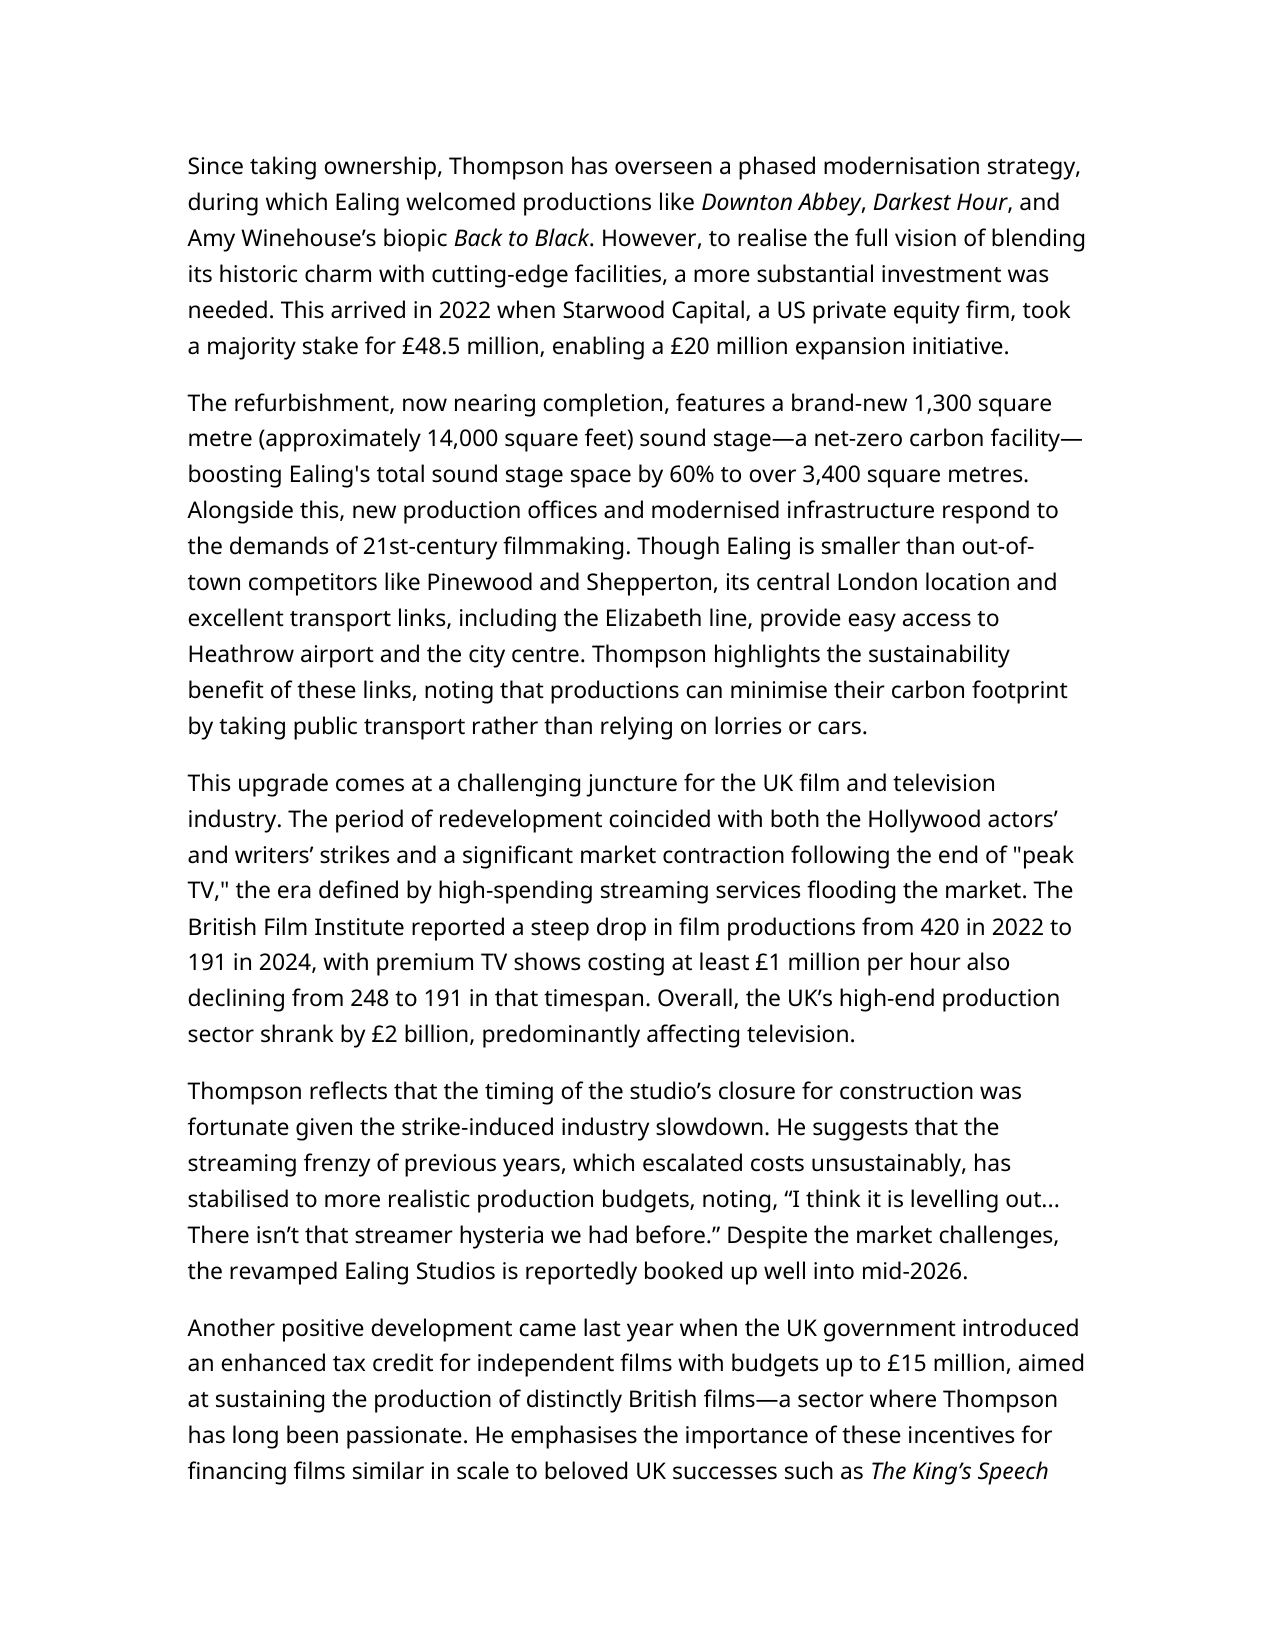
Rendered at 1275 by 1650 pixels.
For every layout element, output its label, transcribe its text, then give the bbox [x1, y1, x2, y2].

text Since taking ownership, Thompson has overseen a phased modernisation strategy, during which Ealing welcomed productions like Downton Abbey, Darkest Hour, and Amy Winehouse’s biopic Back to Black. However, to realise the full vision of blending its historic charm with cutting-edge facilities, a more substantial investment was needed. This arrived in 2022 when Starwood Capital, a US private equity firm, took a majority stake for £48.5 million, enabling a £20 million expansion initiative. [187, 150, 1087, 361]
text This upgrade comes at a challenging juncture for the UK film and television industry. The period of redevelopment coincided with both the Hollywood actors’ and writers’ strikes and a significant market contraction following the end of "peak TV," the era defined by high-spending streaming services flooding the market. The British Film Institute reported a steep drop in film productions from 420 in 2022 to 191 in 2024, with premium TV shows costing at least £1 million per hour also declining from 248 to 191 in that timespan. Overall, the UK’s high-end production sector shrank by £2 billion, predominantly affecting television. [187, 767, 1087, 1049]
text Thompson reflects that the timing of the studio’s closure for construction was fortunate given the strike-induced industry slowdown. He suggests that the streaming frenzy of previous years, which escalated costs unsustainably, has stabilised to more realistic production budgets, noting, “I think it is levelling out... There isn’t that streamer hysteria we had before.” Despite the market challenges, the revamped Ealing Studios is reportedly booked up well into mid-2026. [187, 1075, 1087, 1286]
text The refurbishment, now nearing completion, features a brand-new 1,300 square metre (approximately 14,000 square feet) sound stage—a net-zero carbon facility—boosting Ealing's total sound stage space by 60% to over 3,400 square metres. Alongside this, new production offices and modernised infrastructure respond to the demands of 21st-century filmmaking. Though Ealing is smaller than out-of-town competitors like Pinewood and Shepperton, its central London location and excellent transport links, including the Elizabeth line, provide easy access to Heathrow airport and the city centre. Thompson highlights the sustainability benefit of these links, noting that productions can minimise their carbon footprint by taking public transport rather than relying on lorries or cars. [187, 386, 1087, 741]
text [187, 1311, 1087, 1486]
